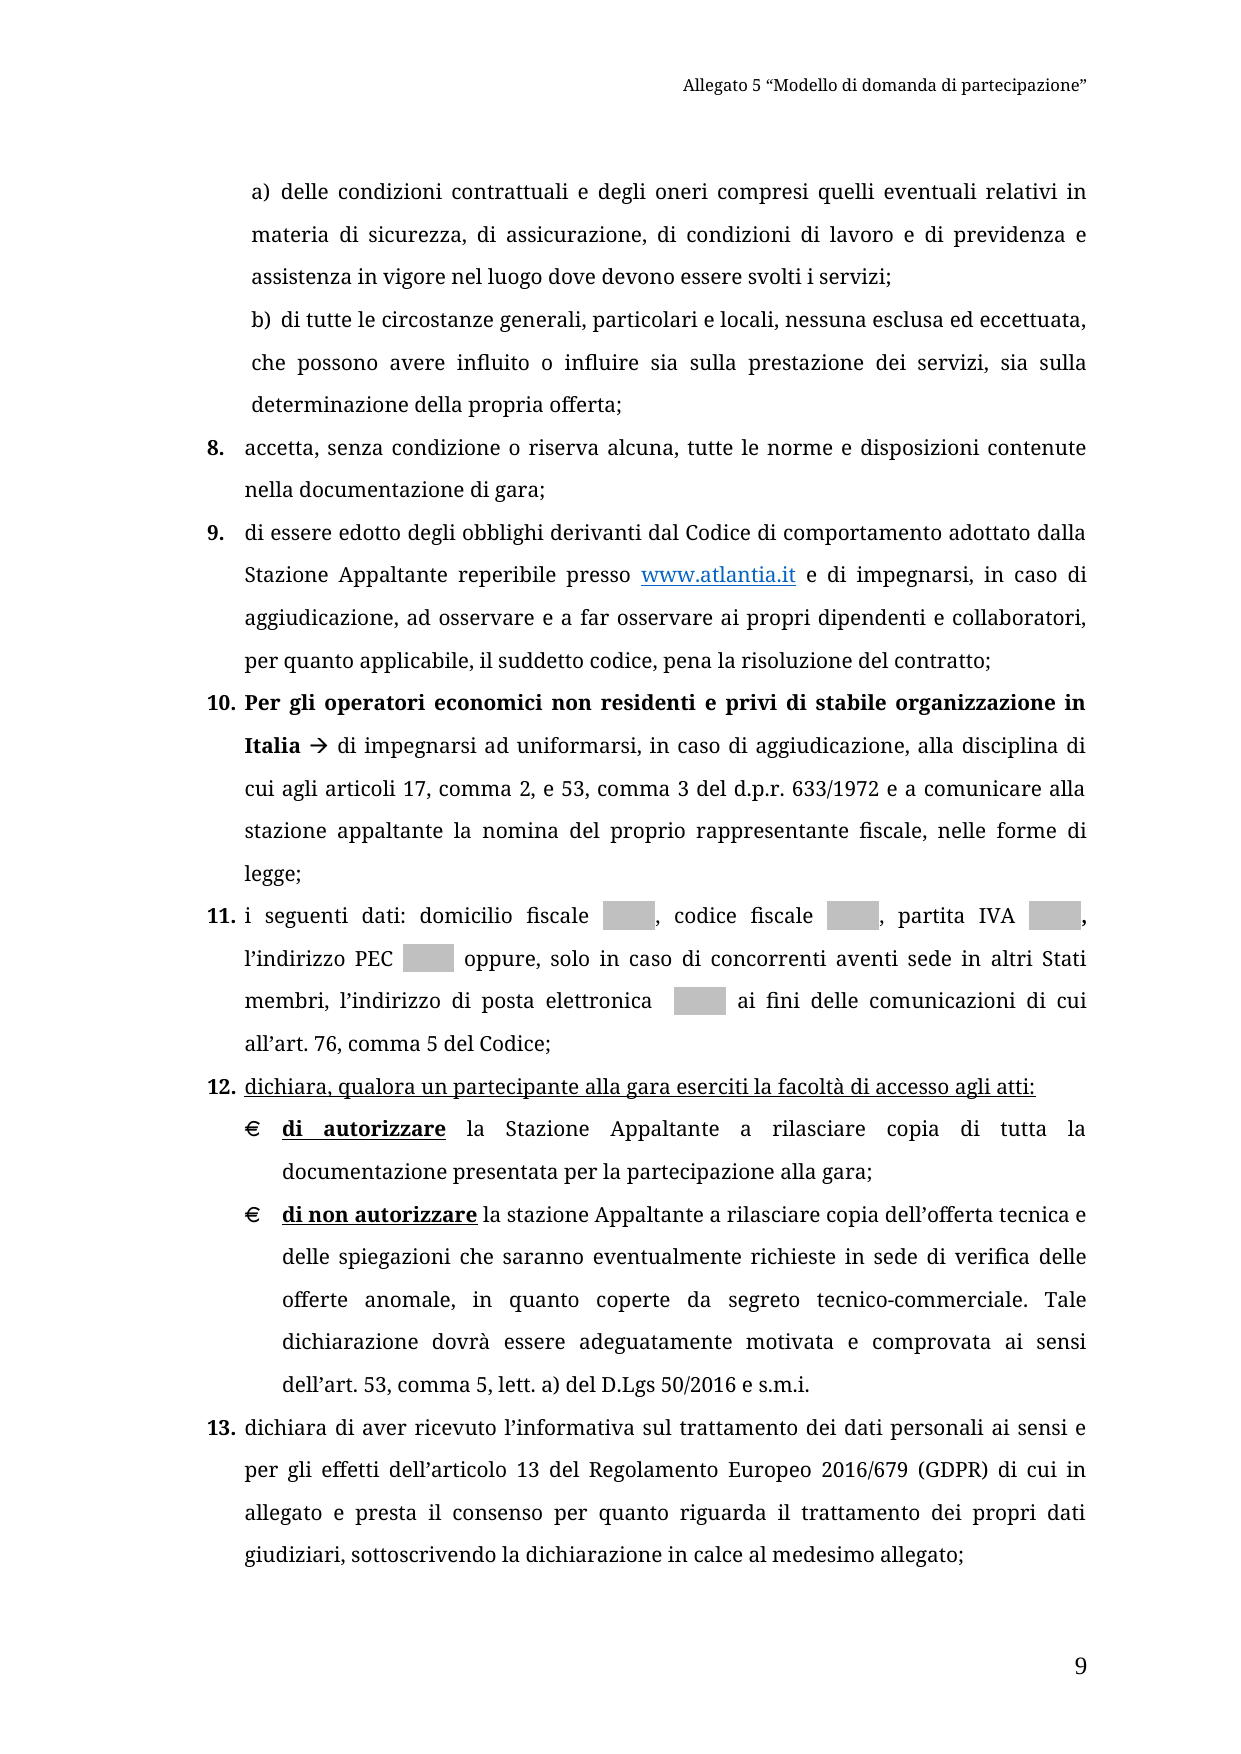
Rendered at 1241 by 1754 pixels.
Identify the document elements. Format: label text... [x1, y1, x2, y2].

list di autorizzare la Stazione Appaltante a rilasciare copia di tutta la documentazione presentata per la partecipazione alla gara; [244, 1114, 1087, 1186]
list accetta, senza condizione o riserva alcuna, tutte le norme e disposizioni contenute nella documentazione di gara; [207, 433, 1087, 504]
list di non autorizzare la stazione Appaltante a rilasciare copia dell’offerta tecnica e delle spiegazioni che saranno eventualmente richieste in sede di verifica delle offerte anomale, in quanto coperte da segreto tecnico-commerciale. Tale dichiarazione dovrà essere adeguatamente motivata e comprovata ai sensi dell’art. 53, comma 5, lett. a) del D.Lgs 50/2016 e s.m.i. [244, 1200, 1087, 1398]
list dichiara, qualora un partecipante alla gara eserciti la facoltà di accesso agli atti: [207, 1072, 1087, 1100]
list Per gli operatori economici non residenti e privi di stabile organizzazione in Italia di impegnarsi ad uniformarsi, in caso di aggiudicazione, alla disciplina di cui agli articoli 17, comma 2, e 53, comma 3 del d.p.r. 633/1972 e a comunicare alla stazione appaltante la nomina del proprio rappresentante fiscale, nelle forme di legge; [207, 688, 1087, 887]
list i seguenti dati: domicilio fiscale , codice fiscale , partita IVA , l’indirizzo PEC oppure, solo in caso di concorrenti aventi sede in altri Stati membri, l’indirizzo di posta elettronica ai fini delle comunicazioni di cui all’art. 76, comma 5 del Codice; [207, 901, 1087, 1058]
text b) di tutte le circostanze generali, particolari e locali, nessuna esclusa ed eccettuata, che possono avere influito o influire sia sulla prestazione dei servizi, sia sulla determinazione della propria offerta; [251, 305, 1087, 419]
text a) delle condizioni contrattuali e degli oneri compresi quelli eventuali relativi in materia di sicurezza, di assicurazione, di condizioni di lavoro e di previdenza e assistenza in vigore nel luogo dove devono essere svolti i servizi; [251, 177, 1087, 291]
list dichiara di aver ricevuto l’informativa sul trattamento dei dati personali ai sensi e per gli effetti dell’articolo 13 del Regolamento Europeo 2016/679 (GDPR) di cui in allegato e presta il consenso per quanto riguarda il trattamento dei propri dati giudiziari, sottoscrivendo la dichiarazione in calce al medesimo allegato; [207, 1413, 1087, 1569]
list di essere edotto degli obblighi derivanti dal Codice di comportamento adottato dalla Stazione Appaltante reperibile presso www.atlantia.it e di impegnarsi, in caso di aggiudicazione, ad osservare e a far osservare ai propri dipendenti e collaboratori, per quanto applicabile, il suddetto codice, pena la risoluzione del contratto; [207, 518, 1087, 674]
